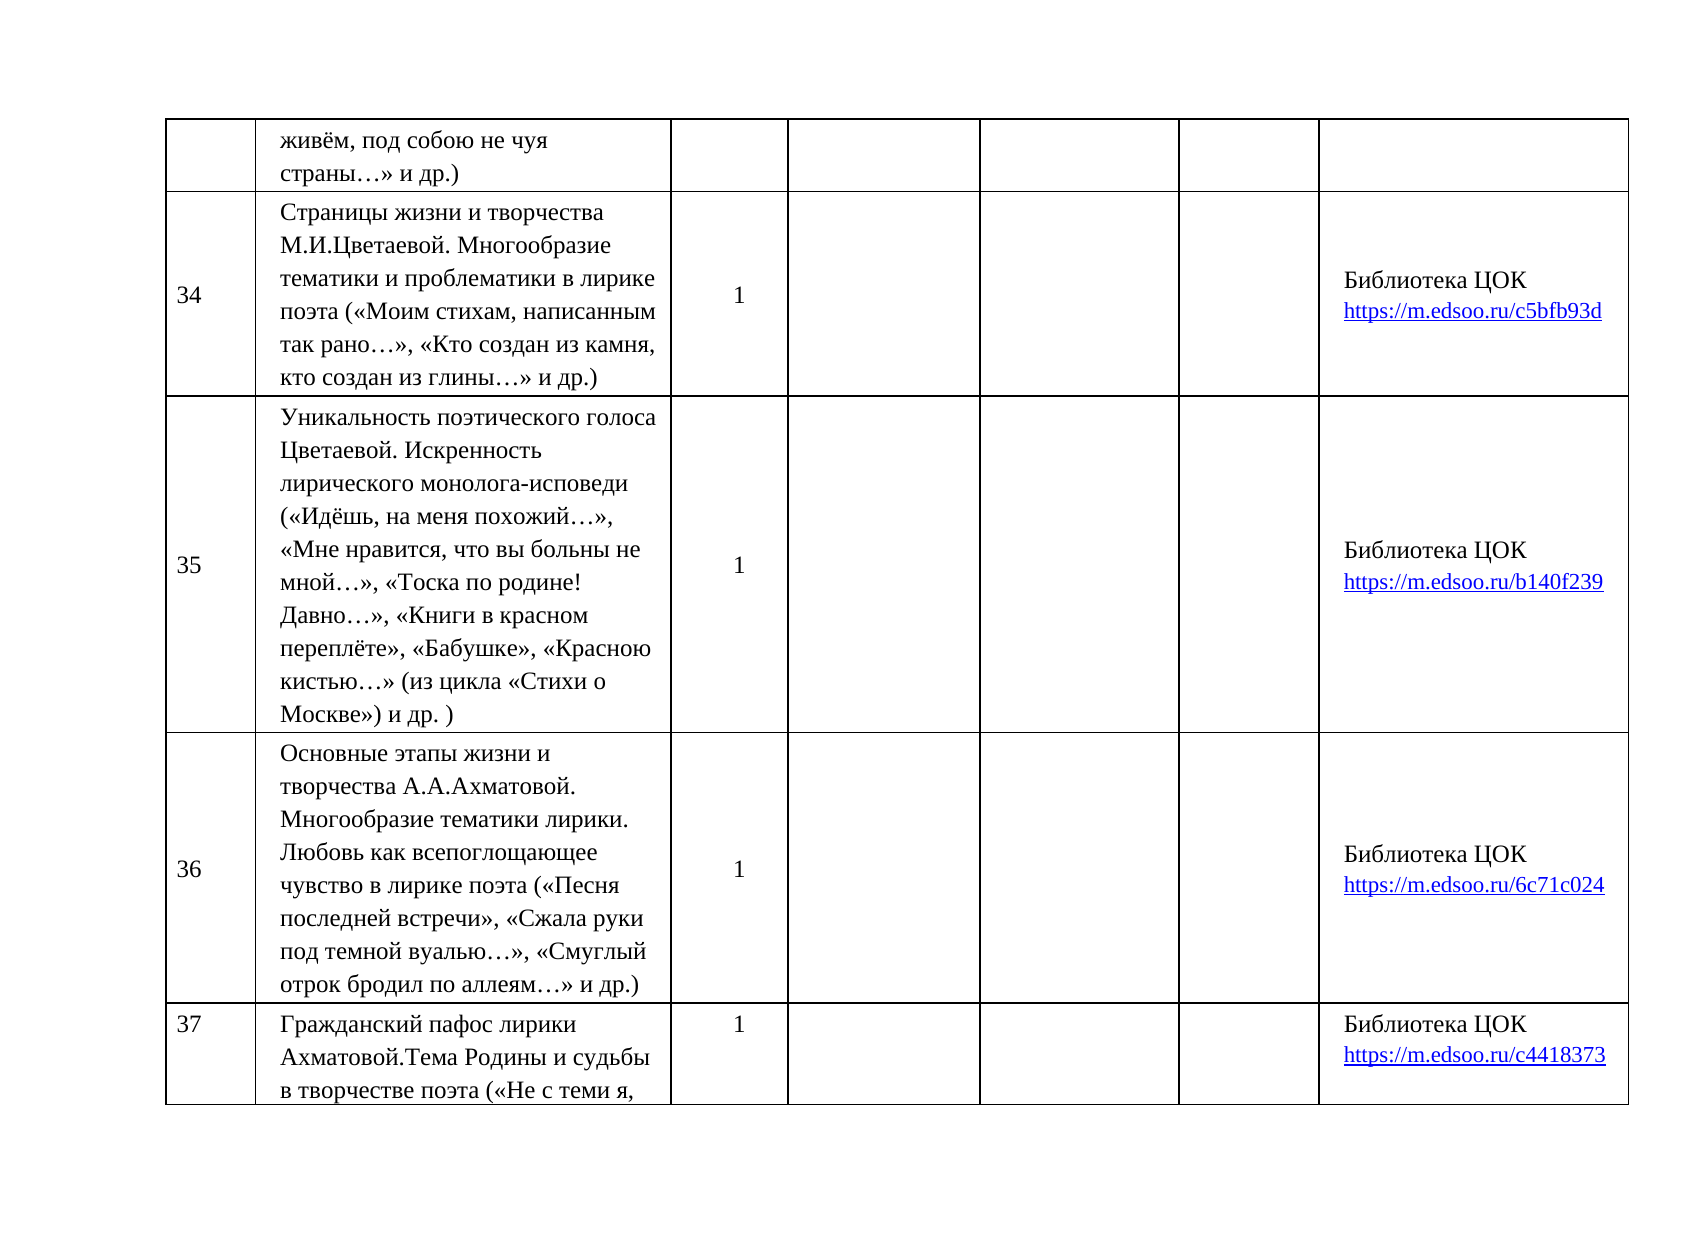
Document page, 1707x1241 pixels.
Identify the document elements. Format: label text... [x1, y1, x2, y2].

table_cell [1180, 120, 1318, 191]
table_cell Страницы жизни и творчества М.И.Цветаевой. Многообразие тематики и проблематики в лирике поэта («Моим стихам, написанным так рано…», «Кто создан из камня, кто создан из глины…» и др.) [256, 192, 670, 395]
table_cell 1 [672, 397, 787, 732]
table_cell 37 [167, 1004, 255, 1104]
table_cell 35 [167, 397, 255, 732]
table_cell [1320, 1004, 1628, 1104]
table_cell [789, 733, 979, 1002]
table_cell [1180, 1004, 1318, 1104]
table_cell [256, 120, 670, 191]
table_cell Библиотека ЦОК https://m.edsoo.ru/c5bfb93d [1320, 192, 1628, 395]
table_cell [1320, 120, 1628, 191]
table_cell [789, 120, 979, 191]
table_cell 36 [167, 733, 255, 1002]
table_cell [789, 397, 979, 732]
table_cell [789, 1004, 979, 1104]
table_cell [1180, 192, 1318, 395]
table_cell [256, 1004, 670, 1104]
table_cell 33 [167, 120, 255, 191]
table_cell [981, 733, 1178, 1002]
table_cell 1 [672, 120, 787, 191]
table_cell Библиотека ЦОК https://m.edsoo.ru/6c71c024 [1320, 733, 1628, 1002]
table_cell 1 [672, 1004, 787, 1104]
table_cell [981, 120, 1178, 191]
table_cell 1 [672, 192, 787, 395]
table_cell Основные этапы жизни и творчества А.А.Ахматовой. Многообразие тематики лирики. Любовь как всепоглощающее чувство в лирике поэта («Песня последней встречи», «Сжала руки под темной вуалью…», «Смуглый отрок бродил по аллеям…» и др.) [256, 733, 670, 1002]
table_cell [981, 192, 1178, 395]
table_cell 1 [672, 733, 787, 1002]
table_cell [1180, 733, 1318, 1002]
table_cell [1180, 397, 1318, 732]
table_cell [981, 397, 1178, 732]
table_cell 34 [167, 192, 255, 395]
table_cell [981, 1004, 1178, 1104]
table_cell Библиотека ЦОК https://m.edsoo.ru/b140f239 [1320, 397, 1628, 732]
table_cell Уникальность поэтического голоса Цветаевой. Искренность лирического монолога-исповеди («Идёшь, на меня похожий…», «Мне нравится, что вы больны не мной…», «Тоска по родине! Давно…», «Книги в красном переплёте», «Бабушке», «Красною кистью…» (из цикла «Стихи о Москве») и др. ) [256, 397, 670, 732]
table_cell [789, 192, 979, 395]
